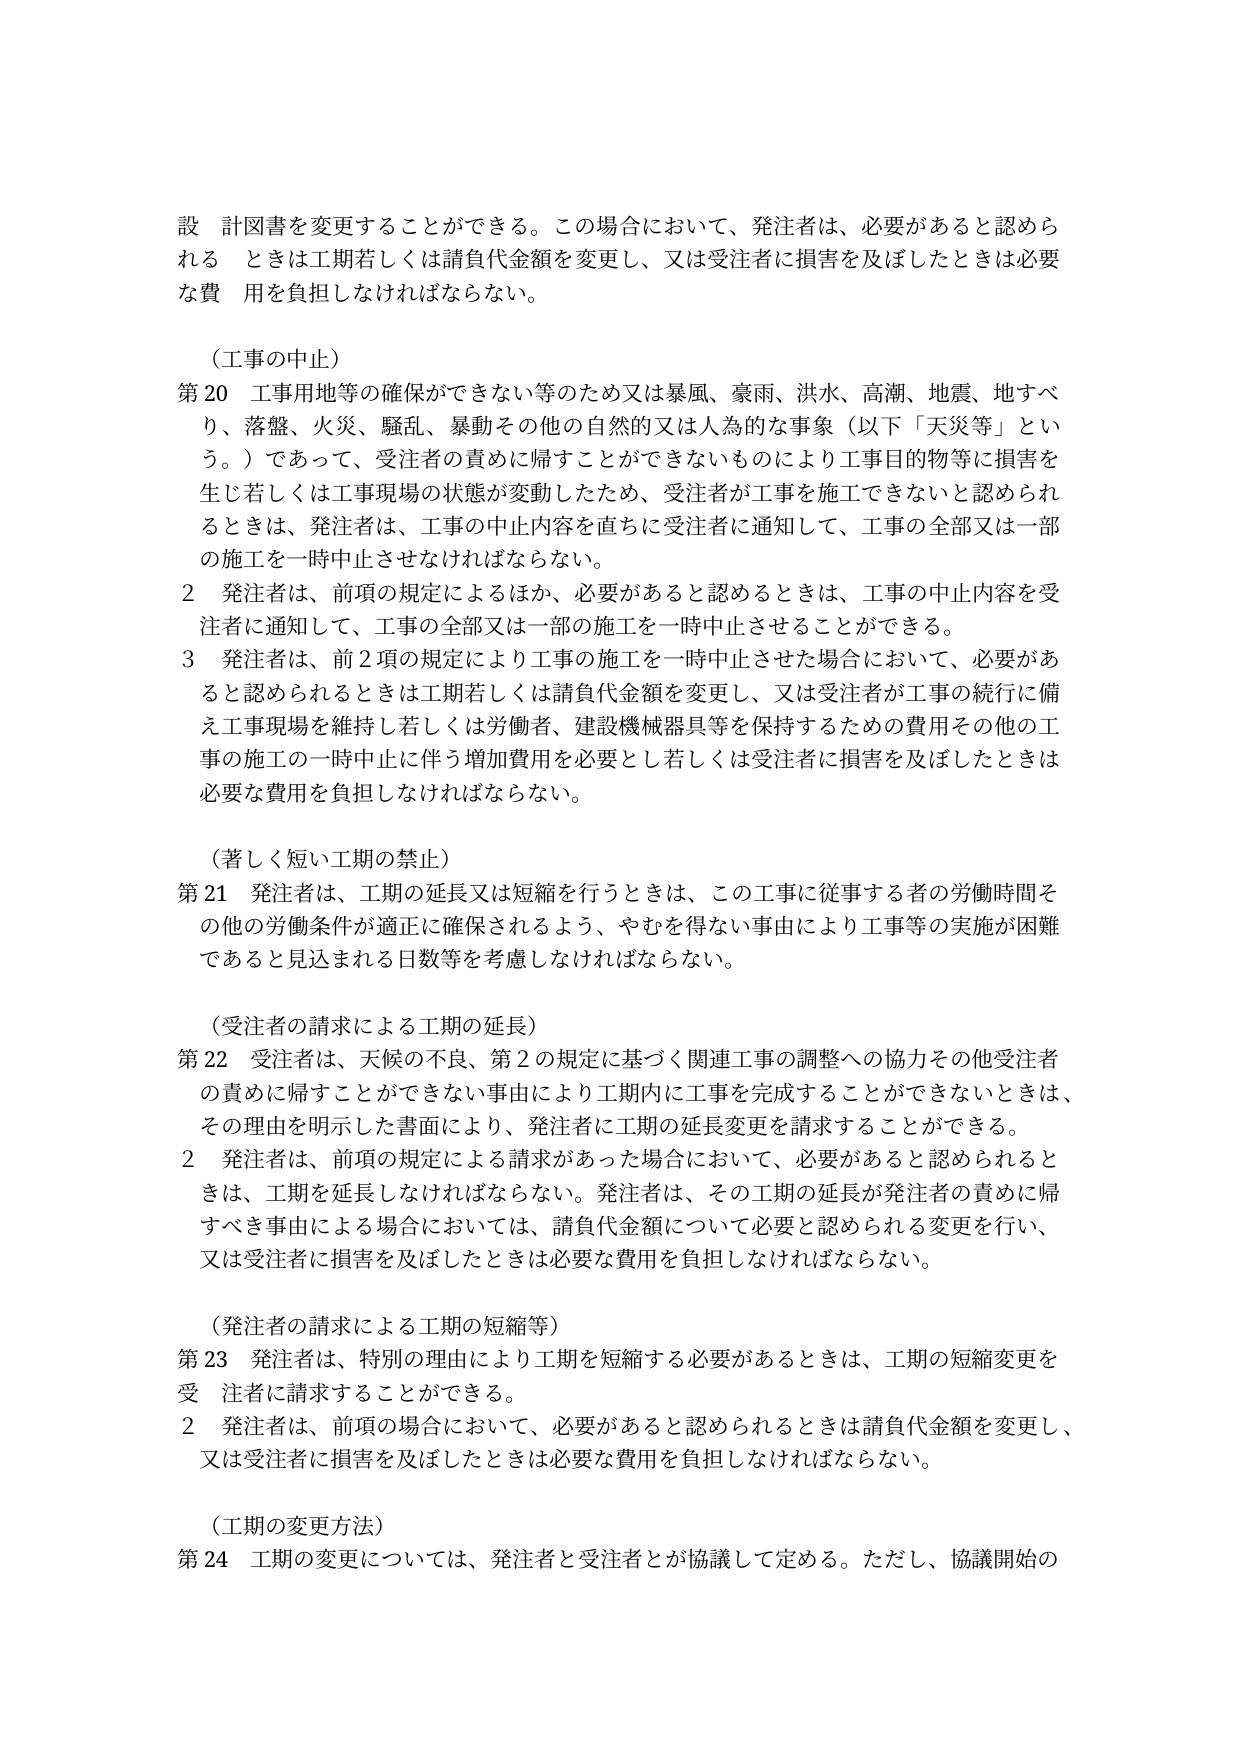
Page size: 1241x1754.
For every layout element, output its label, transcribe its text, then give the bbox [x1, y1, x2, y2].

text （発注者の請求による工期の短縮等） [177, 1308, 1063, 1342]
text ２ 発注者は、前項の場合において、必要があると認められるときは請負代金額を変更し、 又は受注者に損害を及ぼしたときは必要な費用を負担しなければならない。 [177, 1408, 1063, 1475]
text （工事の中止） [177, 342, 1063, 375]
text ２ 発注者は、前項の規定による請求があった場合において、必要があると認められるときは、工期を延長しなければならない。発注者は、その工期の延長が発注者の責めに帰すべき事由による場合においては、請負代金額について必要と認められる変更を行い、又は受注者に損害を及ぼしたときは必要な費用を負担しなければならない。 [177, 1142, 1063, 1275]
text （工期の変更方法） [177, 1508, 1063, 1542]
text 第22 受注者は、天候の不良、第２の規定に基づく関連工事の調整への協力その他受注者の責めに帰すことができない事由により工期内に工事を完成することができないときは、その理由を明示した書面により、発注者に工期の延長変更を請求することができる。 [177, 1042, 1063, 1142]
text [177, 208, 1063, 308]
text （受注者の請求による工期の延長） [177, 1008, 1063, 1042]
text 第20 工事用地等の確保ができない等のため又は暴風、豪雨、洪水、高潮、地震、地すべり、落盤、火災、騒乱、暴動その他の自然的又は人為的な事象（以下「天災等」という。）であって、受注者の責めに帰すことができないものにより工事目的物等に損害を生じ若しくは工事現場の状態が変動したため、受注者が工事を施工できないと認められるときは、発注者は、工事の中止内容を直ちに受注者に通知して、工事の全部又は一部の施工を一時中止させなければならない。 [177, 375, 1063, 575]
text （著しく短い工期の禁止） [177, 842, 1063, 875]
text ３ 発注者は、前２項の規定により工事の施工を一時中止させた場合において、必要があると認められるときは工期若しくは請負代金額を変更し、又は受注者が工事の続行に備え工事現場を維持し若しくは労働者、建設機械器具等を保持するための費用その他の工事の施工の一時中止に伴う増加費用を必要とし若しくは受注者に損害を及ぼしたときは必要な費用を負担しなければならない。 [177, 642, 1063, 808]
text 第21 発注者は、工期の延長又は短縮を行うときは、この工事に従事する者の労働時間その他の労働条件が適正に確保されるよう、やむを得ない事由により工事等の実施が困難であると見込まれる日数等を考慮しなければならない。 [177, 875, 1063, 975]
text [177, 1542, 1063, 1575]
text 第23 発注者は、特別の理由により工期を短縮する必要があるときは、工期の短縮変更を受 注者に請求することができる。 [177, 1342, 1063, 1408]
text ２ 発注者は、前項の規定によるほか、必要があると認めるときは、工事の中止内容を受注者に通知して、工事の全部又は一部の施工を一時中止させることができる。 [177, 575, 1063, 642]
